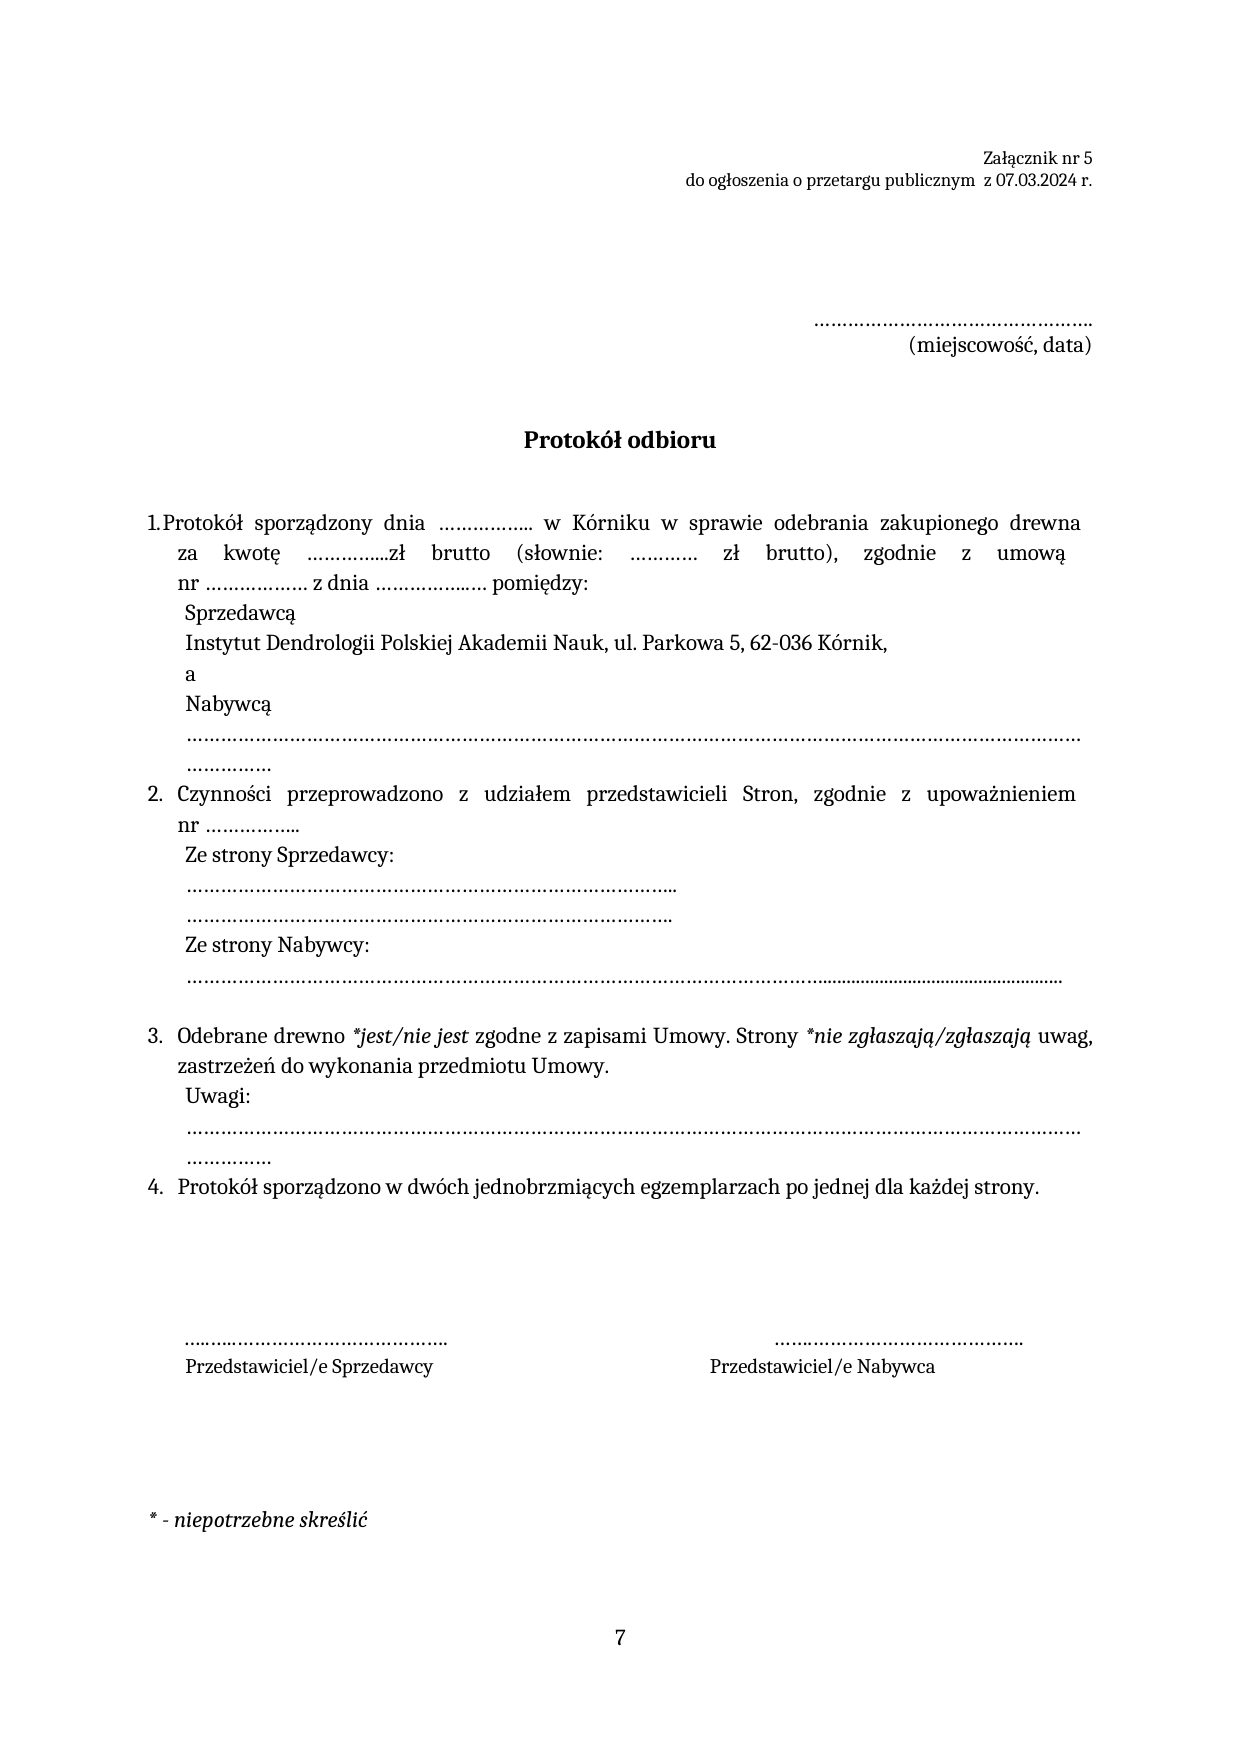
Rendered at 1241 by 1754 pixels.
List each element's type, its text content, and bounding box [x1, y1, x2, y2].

text * - niepotrzebne skreślić [148, 1507, 1093, 1533]
list Czynności przeprowadzono z udziałem przedstawicieli Stron, zgodnie z upoważnieniem nr …………….. [148, 781, 1093, 838]
list Odebrane drewno *jest/nie jest zgodne z zapisami Umowy. Strony *nie zgłaszają/zgłaszają uwag, zastrzeżeń do wykonania przedmiotu Umowy. [148, 1023, 1093, 1079]
text (miejscowość, data) [148, 332, 1093, 358]
text Ze strony Sprzedawcy: [185, 842, 1093, 868]
text …………………………………………………………………………………………………................................................... [185, 962, 1093, 989]
text ……………………………………………………………………………………………………………………………………………………… [185, 1113, 1093, 1170]
text a [185, 660, 1093, 687]
text Sprzedawcą [185, 600, 1093, 626]
text ……………………………………………………………………………………………………………………………………………………… [185, 721, 1093, 777]
text …..…..………………………………. …….………………………………. [148, 1325, 1093, 1351]
text Uwagi: [185, 1083, 1093, 1110]
text …………………………………………. [148, 306, 1093, 332]
text …………………………………………………………………………..…………………………………………………………………………. [185, 872, 1093, 928]
text do ogłoszenia o przetargu publicznym z 07.03.2024 r. [148, 169, 1093, 191]
text Instytut Dendrologii Polskiej Akademii Nauk, ul. Parkowa 5, 62-036 Kórnik, [185, 630, 1093, 657]
list Protokół sporządzony dnia …………….. w Kórniku w sprawie odebrania zakupionego drewna za kwotę …………...zł brutto (słownie: ………… zł brutto), zgodnie z umową nr ……………… z dnia ……………..… pomiędzy: [148, 509, 1093, 596]
text Przedstawiciel/e Sprzedawcy Przedstawiciel/e Nabywca [185, 1355, 1093, 1379]
list Protokół sporządzono w dwóch jednobrzmiących egzemplarzach po jednej dla każdej strony. [148, 1174, 1093, 1200]
text Ze strony Nabywcy: [185, 932, 1093, 959]
text Protokół odbioru [148, 426, 1093, 454]
text Nabywcą [185, 691, 1093, 717]
text Załącznik nr 5 [148, 148, 1093, 169]
